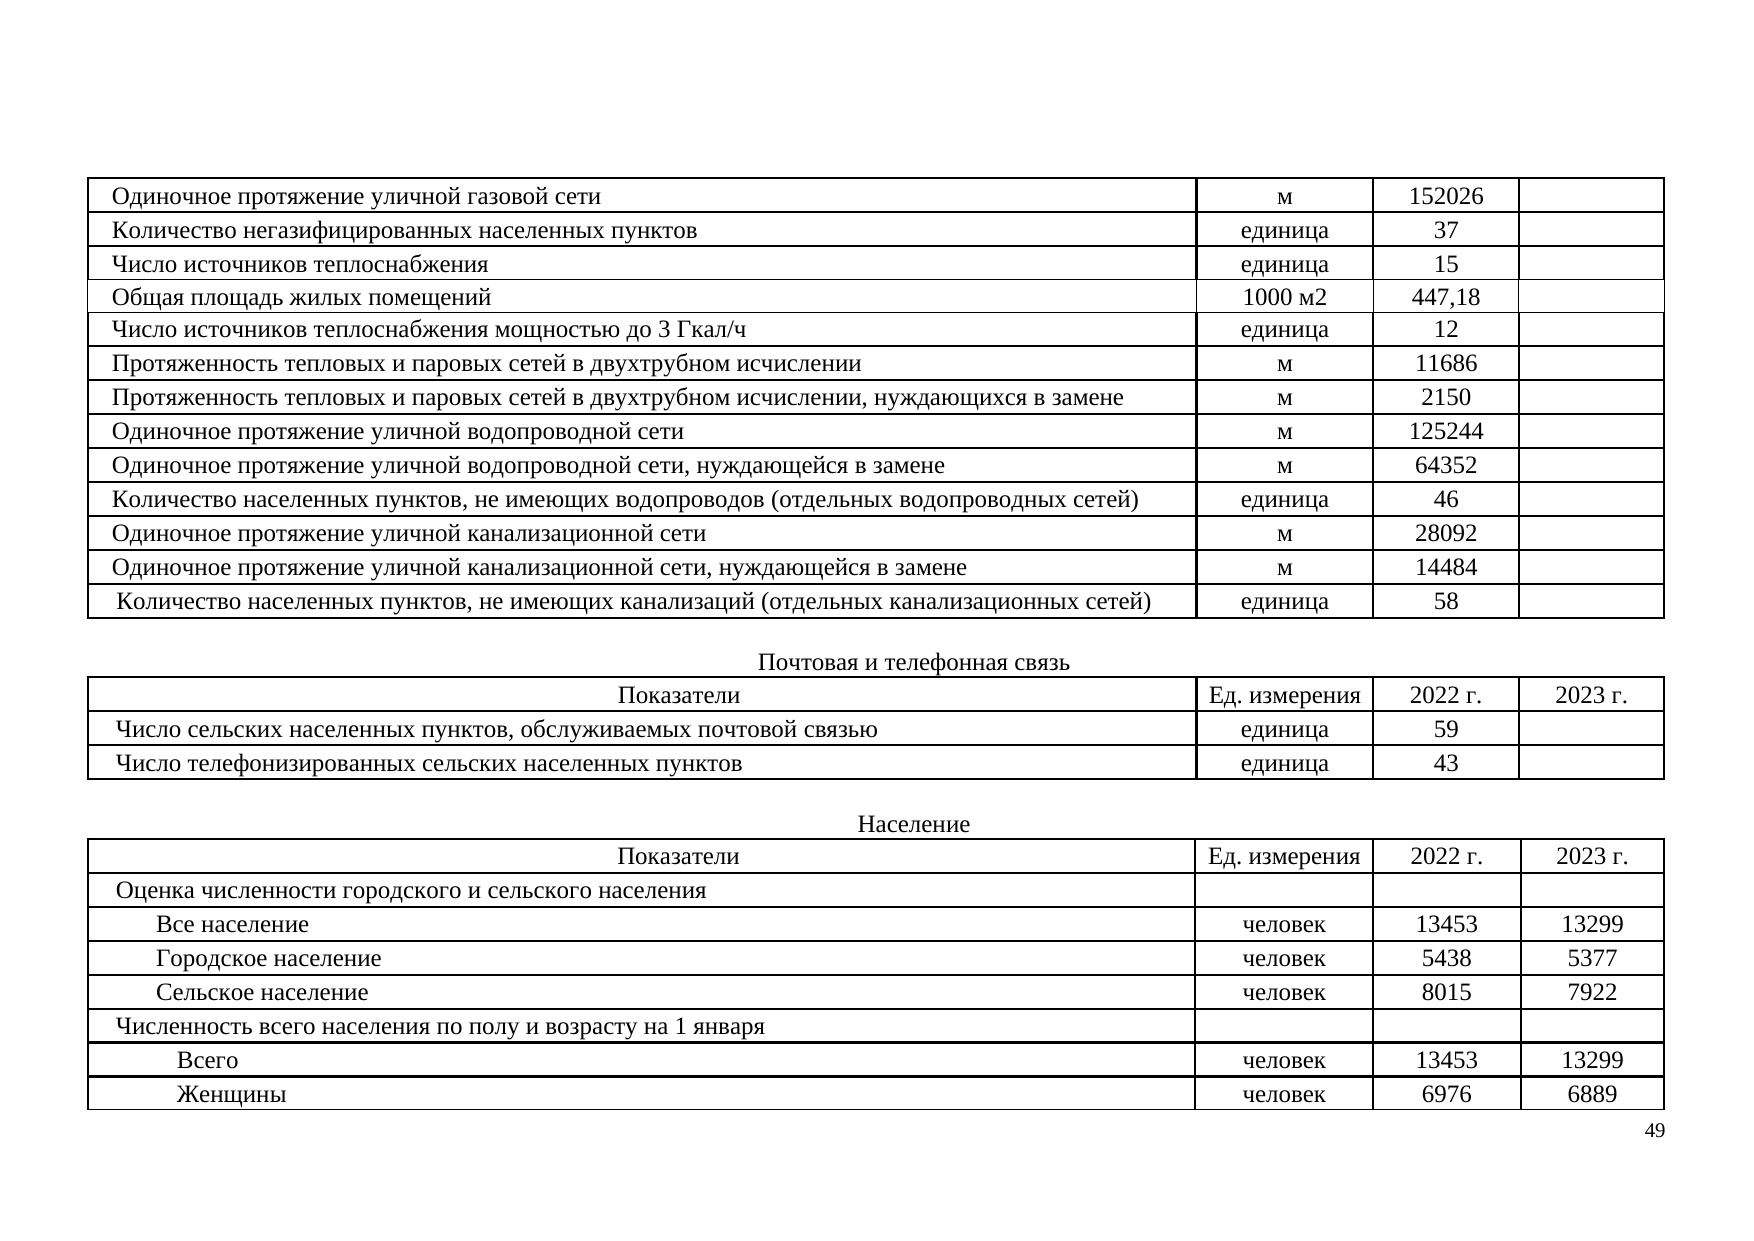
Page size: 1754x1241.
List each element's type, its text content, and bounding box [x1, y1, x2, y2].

table_cell м [1198, 551, 1372, 583]
table_cell 64352 [1374, 449, 1518, 481]
table_header Показатели [89, 840, 1194, 872]
table_cell [1520, 313, 1663, 345]
table_cell человек [1196, 1078, 1372, 1109]
table_cell человек [1196, 976, 1372, 1007]
table_cell 13453 [1374, 1044, 1520, 1075]
table_cell 5377 [1522, 942, 1663, 973]
table_cell Количество негазифицированных населенных пунктов [89, 213, 1195, 245]
table_cell Число телефонизированных сельских населенных пунктов [89, 746, 1195, 778]
table_cell Одиночное протяжение уличной водопроводной сети, нуждающейся в замене [89, 449, 1195, 481]
table_cell м [1198, 381, 1372, 413]
table_cell Число сельских населенных пунктов, обслуживаемых почтовой связью [89, 712, 1195, 744]
table_cell 7922 [1522, 976, 1663, 1007]
table_cell [1374, 1010, 1520, 1041]
table_cell 37 [1374, 213, 1518, 245]
table_cell человек [1196, 942, 1372, 973]
table_cell единица [1198, 712, 1372, 744]
table_cell Количество населенных пунктов, не имеющих водопроводов (отдельных водопроводных сетей) [89, 483, 1195, 515]
table_cell единица [1198, 213, 1372, 245]
table_cell м [1198, 347, 1372, 379]
table_cell Количество населенных пунктов, не имеющих канализаций (отдельных канализационных сетей) [89, 585, 1195, 617]
table_header 2023 г. [1522, 840, 1663, 872]
table_cell 12 [1374, 313, 1518, 345]
table_cell [1520, 415, 1663, 447]
table_cell 152026 [1374, 179, 1518, 211]
table_cell единица [1198, 483, 1372, 515]
table_cell [1520, 347, 1663, 379]
table_cell Число источников теплоснабжения [89, 247, 1195, 279]
table_cell м [1198, 415, 1372, 447]
table_cell Общая площадь жилых помещений [88, 280, 1196, 312]
table_cell [1520, 449, 1663, 481]
table_cell м [1198, 517, 1372, 549]
table_cell 43 [1374, 746, 1518, 778]
table_cell человек [1196, 1044, 1372, 1075]
table_cell 447,18 [1374, 280, 1518, 312]
table_header Показатели [89, 678, 1195, 710]
table_cell [1522, 1010, 1663, 1041]
table_header 2023 г. [1520, 678, 1663, 710]
table_header Ед. измерения [1196, 840, 1372, 872]
table_header 2022 г. [1374, 678, 1518, 710]
table_cell Женщины [89, 1078, 1194, 1109]
table_cell [1520, 381, 1663, 413]
text Население [89, 809, 1665, 838]
table_cell [1520, 247, 1663, 279]
table_cell 13299 [1522, 1044, 1663, 1075]
table_cell 13453 [1374, 908, 1520, 939]
table_cell единица [1198, 313, 1372, 345]
table_cell единица [1198, 585, 1372, 617]
table_cell [1522, 874, 1663, 906]
table_cell Всего [89, 1044, 1194, 1075]
table_cell Все население [89, 908, 1194, 939]
table_cell 125244 [1374, 415, 1518, 447]
table_cell 6889 [1522, 1078, 1663, 1109]
text Почтовая и телефонная связь [89, 647, 1665, 676]
table_cell 5438 [1374, 942, 1520, 973]
table_cell [1520, 179, 1663, 211]
table_cell [1520, 213, 1663, 245]
table_cell Число источников теплоснабжения мощностью до 3 Гкал/ч [89, 313, 1195, 345]
table_cell 8015 [1374, 976, 1520, 1007]
table_cell м [1198, 449, 1372, 481]
table_cell [1520, 551, 1663, 583]
table_cell Одиночное протяжение уличной газовой сети [89, 179, 1195, 211]
table_cell [1520, 585, 1663, 617]
table_cell [1520, 517, 1663, 549]
table_cell Сельское население [89, 976, 1194, 1007]
table_cell Численность всего населения по полу и возрасту на 1 января [89, 1010, 1194, 1041]
table_cell человек [1196, 908, 1372, 939]
table_cell 11686 [1374, 347, 1518, 379]
table_cell Протяженность тепловых и паровых сетей в двухтрубном исчислении [89, 347, 1195, 379]
table_cell единица [1198, 746, 1372, 778]
table_cell единица [1198, 247, 1372, 279]
table_cell Оценка численности городского и сельского населения [89, 874, 1194, 906]
table_cell [1520, 712, 1663, 744]
table_cell 59 [1374, 712, 1518, 744]
table_cell Одиночное протяжение уличной канализационной сети, нуждающейся в замене [89, 551, 1195, 583]
table_cell 15 [1374, 247, 1518, 279]
table_cell м [1198, 179, 1372, 211]
table_cell 6976 [1374, 1078, 1520, 1109]
table_cell Городское население [89, 942, 1194, 973]
table_cell 14484 [1374, 551, 1518, 583]
table_cell 46 [1374, 483, 1518, 515]
table_cell 28092 [1374, 517, 1518, 549]
table_header 2022 г. [1374, 840, 1520, 872]
table_cell [1196, 1010, 1372, 1041]
table_cell Одиночное протяжение уличной канализационной сети [89, 517, 1195, 549]
table_header Ед. измерения [1198, 678, 1372, 710]
table_cell [1519, 280, 1664, 312]
table_cell Протяженность тепловых и паровых сетей в двухтрубном исчислении, нуждающихся в замене [89, 381, 1195, 413]
table_cell [1520, 746, 1663, 778]
table_cell [1520, 483, 1663, 515]
table_cell Одиночное протяжение уличной водопроводной сети [89, 415, 1195, 447]
table_cell 2150 [1374, 381, 1518, 413]
table_cell 13299 [1522, 908, 1663, 939]
table_cell [1196, 874, 1372, 906]
table_cell [1374, 874, 1520, 906]
table_cell 58 [1374, 585, 1518, 617]
table_cell 1000 м2 [1197, 280, 1373, 312]
